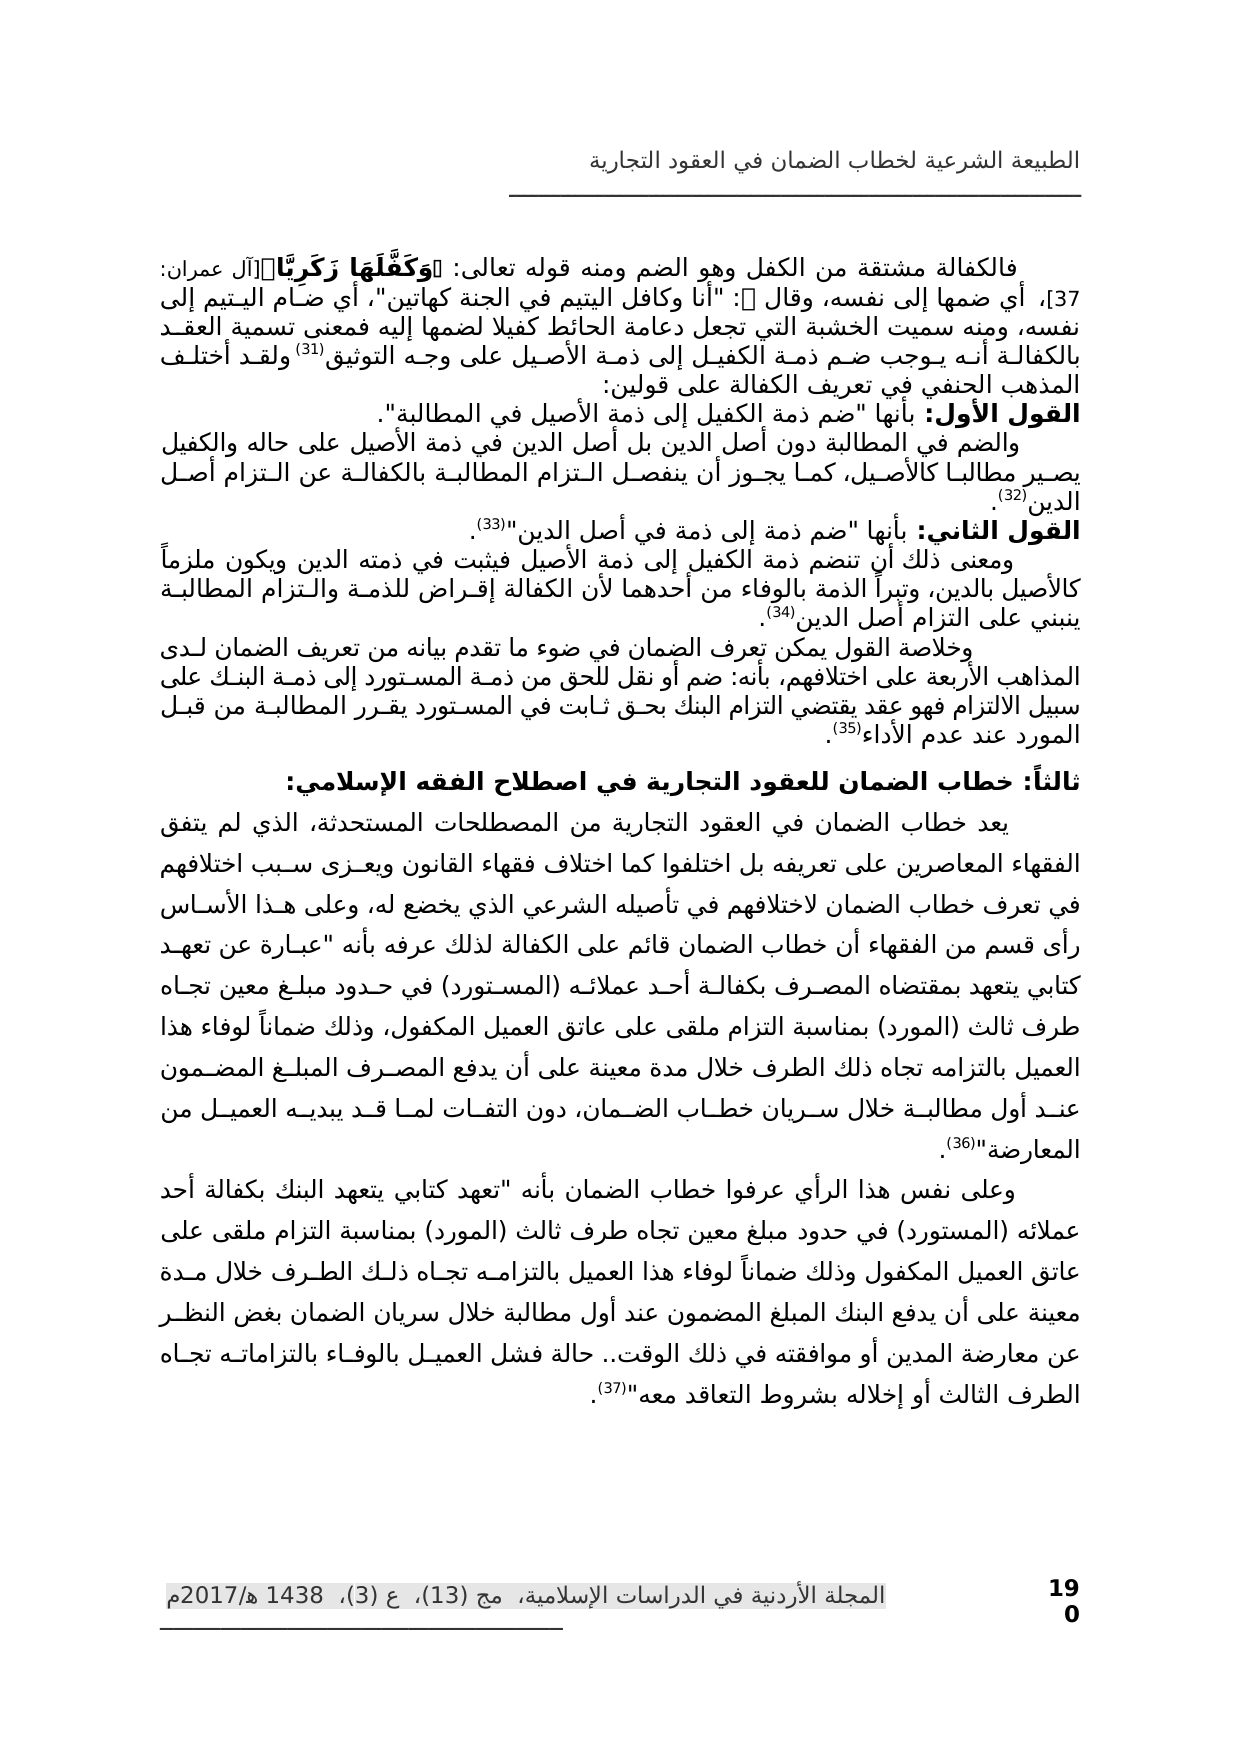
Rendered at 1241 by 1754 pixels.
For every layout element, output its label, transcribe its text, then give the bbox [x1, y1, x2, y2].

text ومعنى ذلك أن تنضم ذمة الكفيل إلى ذمة الأصيل فيثبت في ذمته الدين ويكون ملزماً كالأصيل بالدين، وتبراً الذمة بالوفاء من أحدهما لأن الكفالة إقراض للذمة والتزام المطالبة ينبني على التزام أصل الدين(). [159, 545, 1081, 633]
text وعلى نفس هذا الرأي عرفوا خطاب الضمان بأنه "تعهد كتابي يتعهد البنك بكفالة أحد عملائه (المستورد) في حدود مبلغ معين تجاه طرف ثالث (المورد) بمناسبة التزام ملقى على عاتق العميل المكفول وذلك ضماناً لوفاء هذا العميل بالتزامه تجاه ذلك الطرف خلال مدة معينة على أن يدفع البنك المبلغ المضمون عند أول مطالبة خلال سريان الضمان بغض النظر عن معارضة المدين أو موافقته في ذلك الوقت.. حالة فشل العميل بالوفاء بالتزاماته تجاه الطرف الثالث أو إخلاله بشروط التعاقد معه"(). [159, 1166, 1081, 1411]
text فالكفالة مشتقة من الكفل وهو الضم ومنه قوله تعالى: وَكَفَّلَهَا زَكَرِيَّا[آل عمران: 37]، أي ضمها إلى نفسه، وقال : "أنا وكافل اليتيم في الجنة كهاتين"، أي ضام اليتيم إلى نفسه، ومنه سميت الخشبة التي تجعل دعامة الحائط كفيلا لضمها إليه فمعنى تسمية العقد بالكفالة أنه يوجب ضم ذمة الكفيل إلى ذمة الأصيل على وجه التوثيق() ولقد أختلف المذهب الحنفي في تعريف الكفالة على قولين: [159, 253, 1081, 399]
text وخلاصة القول يمكن تعرف الضمان في ضوء ما تقدم بيانه من تعريف الضمان لدى المذاهب الأربعة على اختلافهم، بأنه: ضم أو نقل للحق من ذمة المستورد إلى ذمة البنك على سبيل الالتزام فهو عقد يقتضي التزام البنك بحق ثابت في المستورد يقرر المطالبة من قبل المورد عند عدم الأداء(). [159, 633, 1081, 749]
text ثالثاً: خطاب الضمان للعقود التجارية في اصطلاح الفقه الإسلامي: [159, 758, 1081, 799]
text القول الثاني: بأنها "ضم ذمة إلى ذمة في أصل الدين"(). [159, 516, 1081, 545]
text والضم في المطالبة دون أصل الدين بل أصل الدين في ذمة الأصيل على حاله والكفيل يصير مطالبا كالأصيل، كما يجوز أن ينفصل التزام المطالبة بالكفالة عن التزام أصل الدين(). [159, 428, 1081, 516]
text يعد خطاب الضمان في العقود التجارية من المصطلحات المستحدثة، الذي لم يتفق الفقهاء المعاصرين على تعريفه بل اختلفوا كما اختلاف فقهاء القانون ويعزى سبب اختلافهم في تعرف خطاب الضمان لاختلافهم في تأصيله الشرعي الذي يخضع له، وعلى هذا الأساس رأى قسم من الفقهاء أن خطاب الضمان قائم على الكفالة لذلك عرفه بأنه "عبارة عن تعهد كتابي يتعهد بمقتضاه المصرف بكفالة أحد عملائه (المستورد) في حدود مبلغ معين تجاه طرف ثالث (المورد) بمناسبة التزام ملقى على عاتق العميل المكفول، وذلك ضماناً لوفاء هذا العميل بالتزامه تجاه ذلك الطرف خلال مدة معينة على أن يدفع المصرف المبلغ المضمون عند أول مطالبة خلال سريان خطاب الضمان، دون التفات لما قد يبديه العميل من المعارضة"(). [159, 799, 1081, 1166]
text القول الأول: بأنها "ضم ذمة الكفيل إلى ذمة الأصيل في المطالبة". [159, 399, 1081, 428]
